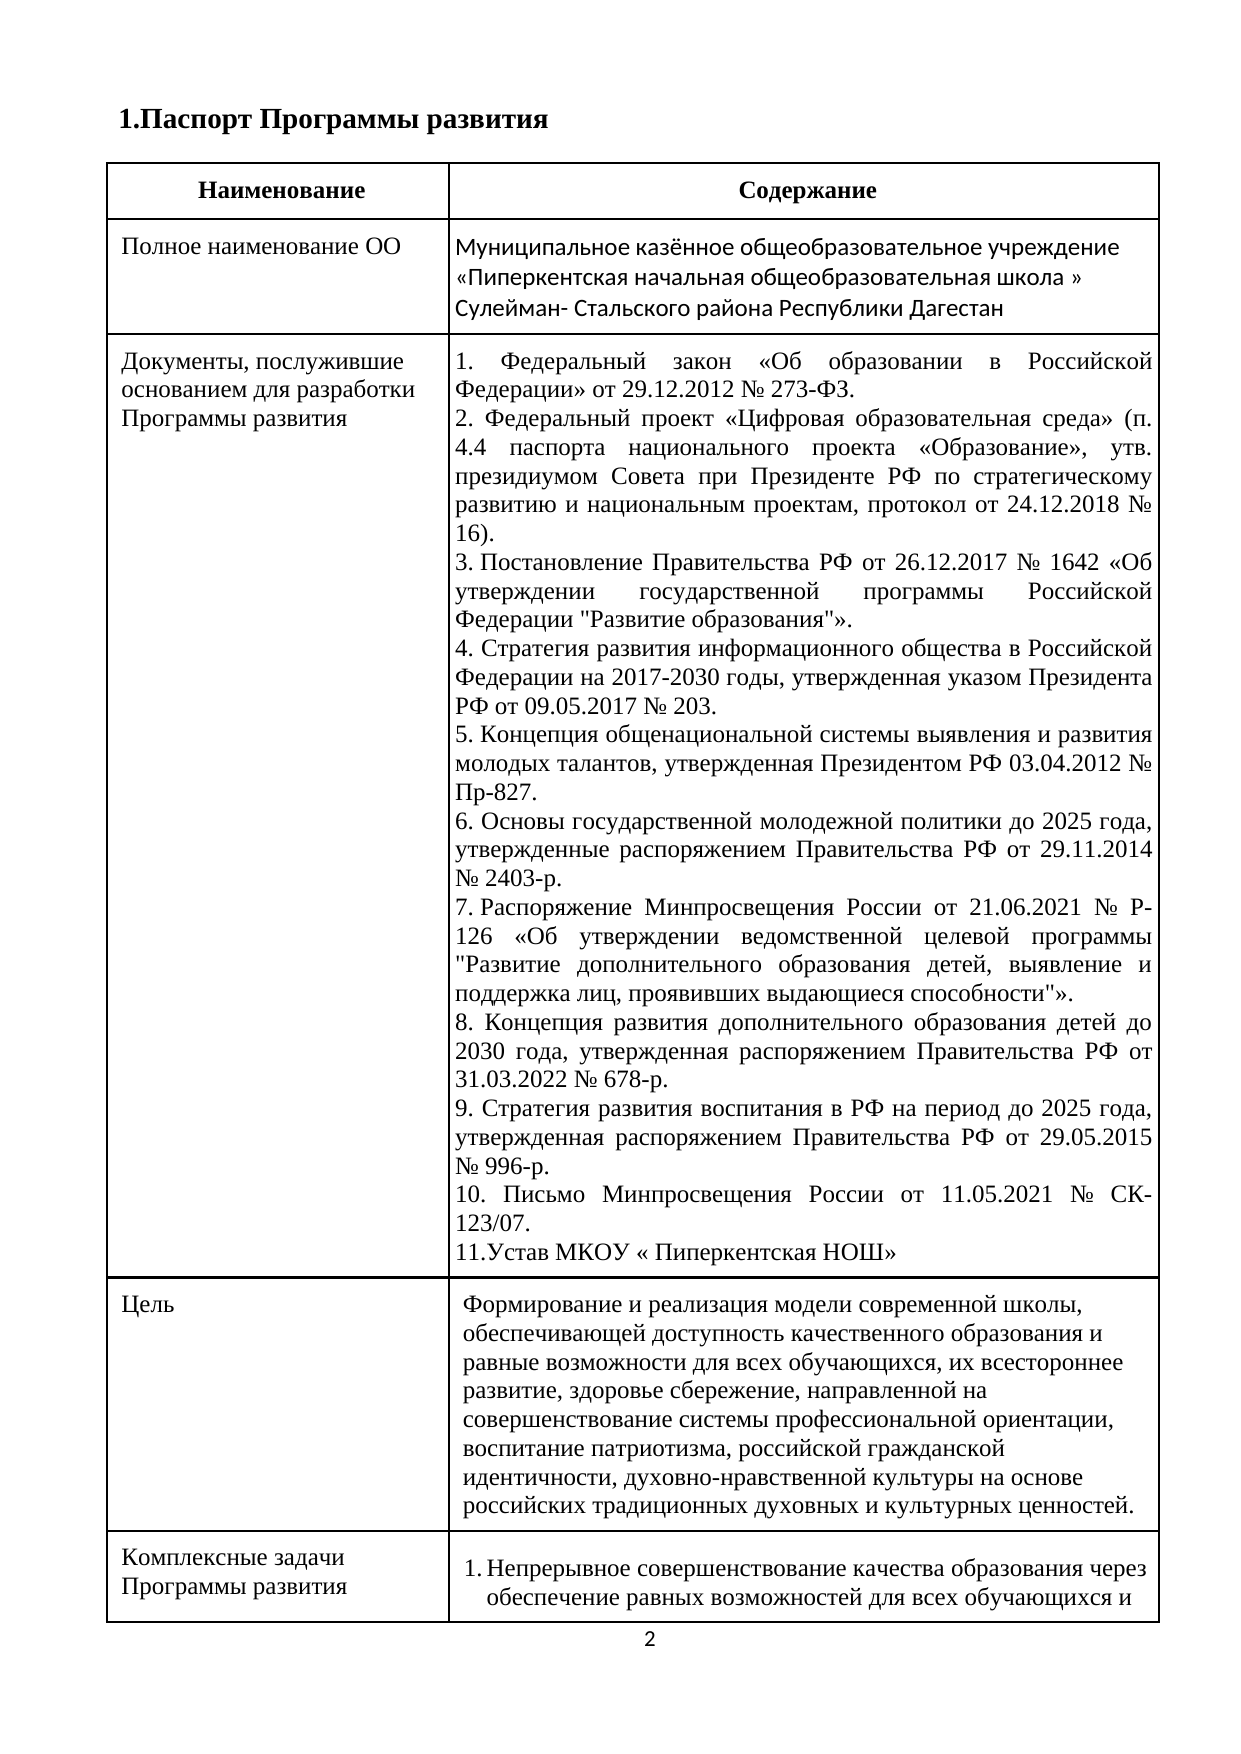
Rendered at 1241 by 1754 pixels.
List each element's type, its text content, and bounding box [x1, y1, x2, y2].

table_cell Муниципальное казённое общеобразовательное учреждение «Пиперкентская начальная общеобразовательная школа » Сулейман- Стальского района Республики Дагестан [450, 220, 1158, 333]
table_cell Формирование и реализация модели современной школы, обеспечивающей доступность качественного образования и равные возможности для всех обучающихся, их всестороннее развитие, здоровье сбережение, направленной на совершенствование системы профессиональной ориентации, воспитание патриотизма, российской гражданской идентичности, духовно-нравственной культуры на основе российских традиционных духовных и культурных ценностей. [450, 1279, 1158, 1530]
table_cell 1. Федеральный закон «Об образовании в Российской Федерации» от 29.12.2012 № 273-ФЗ. 2. Федеральный проект «Цифровая образовательная среда» (п. 4.4 паспорта национального проекта «Образование», утв. президиумом Совета при Президенте РФ по стратегическому развитию и национальным проектам, протокол от 24.12.2018 № 16). 3. Постановление Правительства РФ от 26.12.2017 № 1642 «Об утверждении государственной программы Российской Федерации "Развитие образования"». 4. Стратегия развития информационного общества в Российской Федерации на 2017-2030 годы, утвержденная указом Президента РФ от 09.05.2017 № 203. 5. Концепция общенациональной системы выявления и развития молодых талантов, утвержденная Президентом РФ 03.04.2012 № Пр-827. 6. Основы государственной молодежной политики до 2025 года, утвержденные распоряжением Правительства РФ от 29.11.2014 № 2403-р. 7. Распоряжение Минпросвещения России от 21.06.2021 № Р-126 «Об утверждении ведомственной целевой программы "Развитие дополнительного образования детей, выявление и поддержка лиц, проявивших выдающиеся способности"». 8. Концепция развития дополнительного образования детей до 2030 года, утвержденная распоряжением Правительства РФ от 31.03.2022 № 678-р. 9. Стратегия развития воспитания в РФ на период до 2025 года, утвержденная распоряжением Правительства РФ от 29.05.2015 № 996-р. 10. Письмо Минпросвещения России от 11.05.2021 № СК-123/07. 11.Устав МКОУ « Пиперкентская НОШ» [450, 335, 1158, 1276]
table_cell Полное наименование ОО [108, 220, 448, 333]
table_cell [450, 1532, 1158, 1621]
table_header Содержание [450, 164, 1158, 218]
table_cell Документы, послужившие основанием для разработки Программы развития [108, 335, 448, 1276]
text 1.Паспорт Программы развития [118, 101, 1181, 135]
table_cell Цель [108, 1279, 448, 1530]
table_header Наименование [108, 164, 448, 218]
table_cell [108, 1532, 448, 1621]
